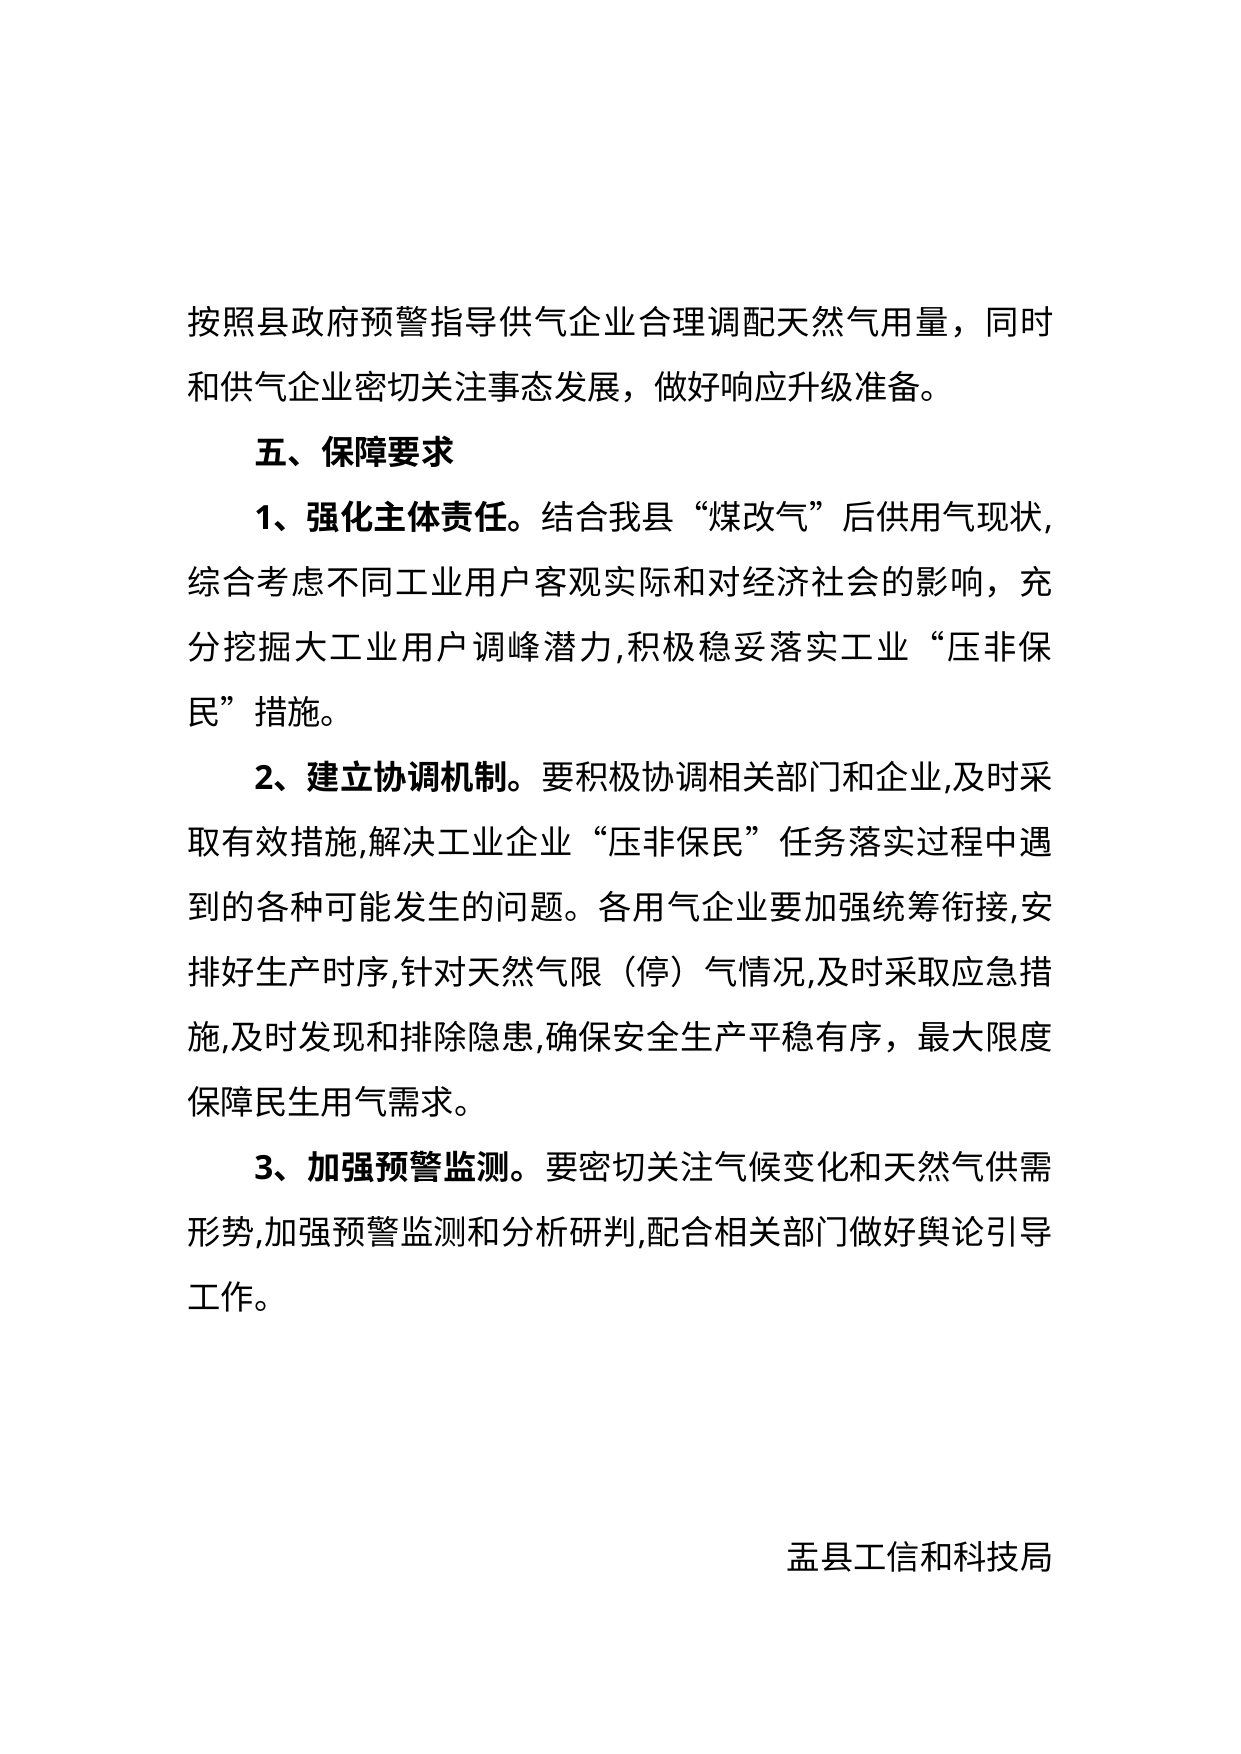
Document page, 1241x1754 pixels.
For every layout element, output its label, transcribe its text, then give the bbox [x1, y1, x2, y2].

text 五、保障要求 [187, 418, 1053, 483]
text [187, 288, 1053, 418]
text 盂县工信和科技局 [187, 1523, 1053, 1588]
text 2、建立协调机制。要积极协调相关部门和企业,及时采取有效措施,解决工业企业“压非保民”任务落实过程中遇到的各种可能发生的问题。各用气企业要加强统筹衔接,安排好生产时序,针对天然气限（停）气情况,及时采取应急措施,及时发现和排除隐患,确保安全生产平稳有序，最大限度保障民生用气需求。 [187, 743, 1053, 1133]
text 3、加强预警监测。要密切关注气候变化和天然气供需形势,加强预警监测和分析研判,配合相关部门做好舆论引导工作。 [187, 1133, 1053, 1328]
text 1、强化主体责任。结合我县“煤改气”后供用气现状,综合考虑不同工业用户客观实际和对经济社会的影响，充分挖掘大工业用户调峰潜力,积极稳妥落实工业“压非保民”措施。 [187, 483, 1053, 743]
